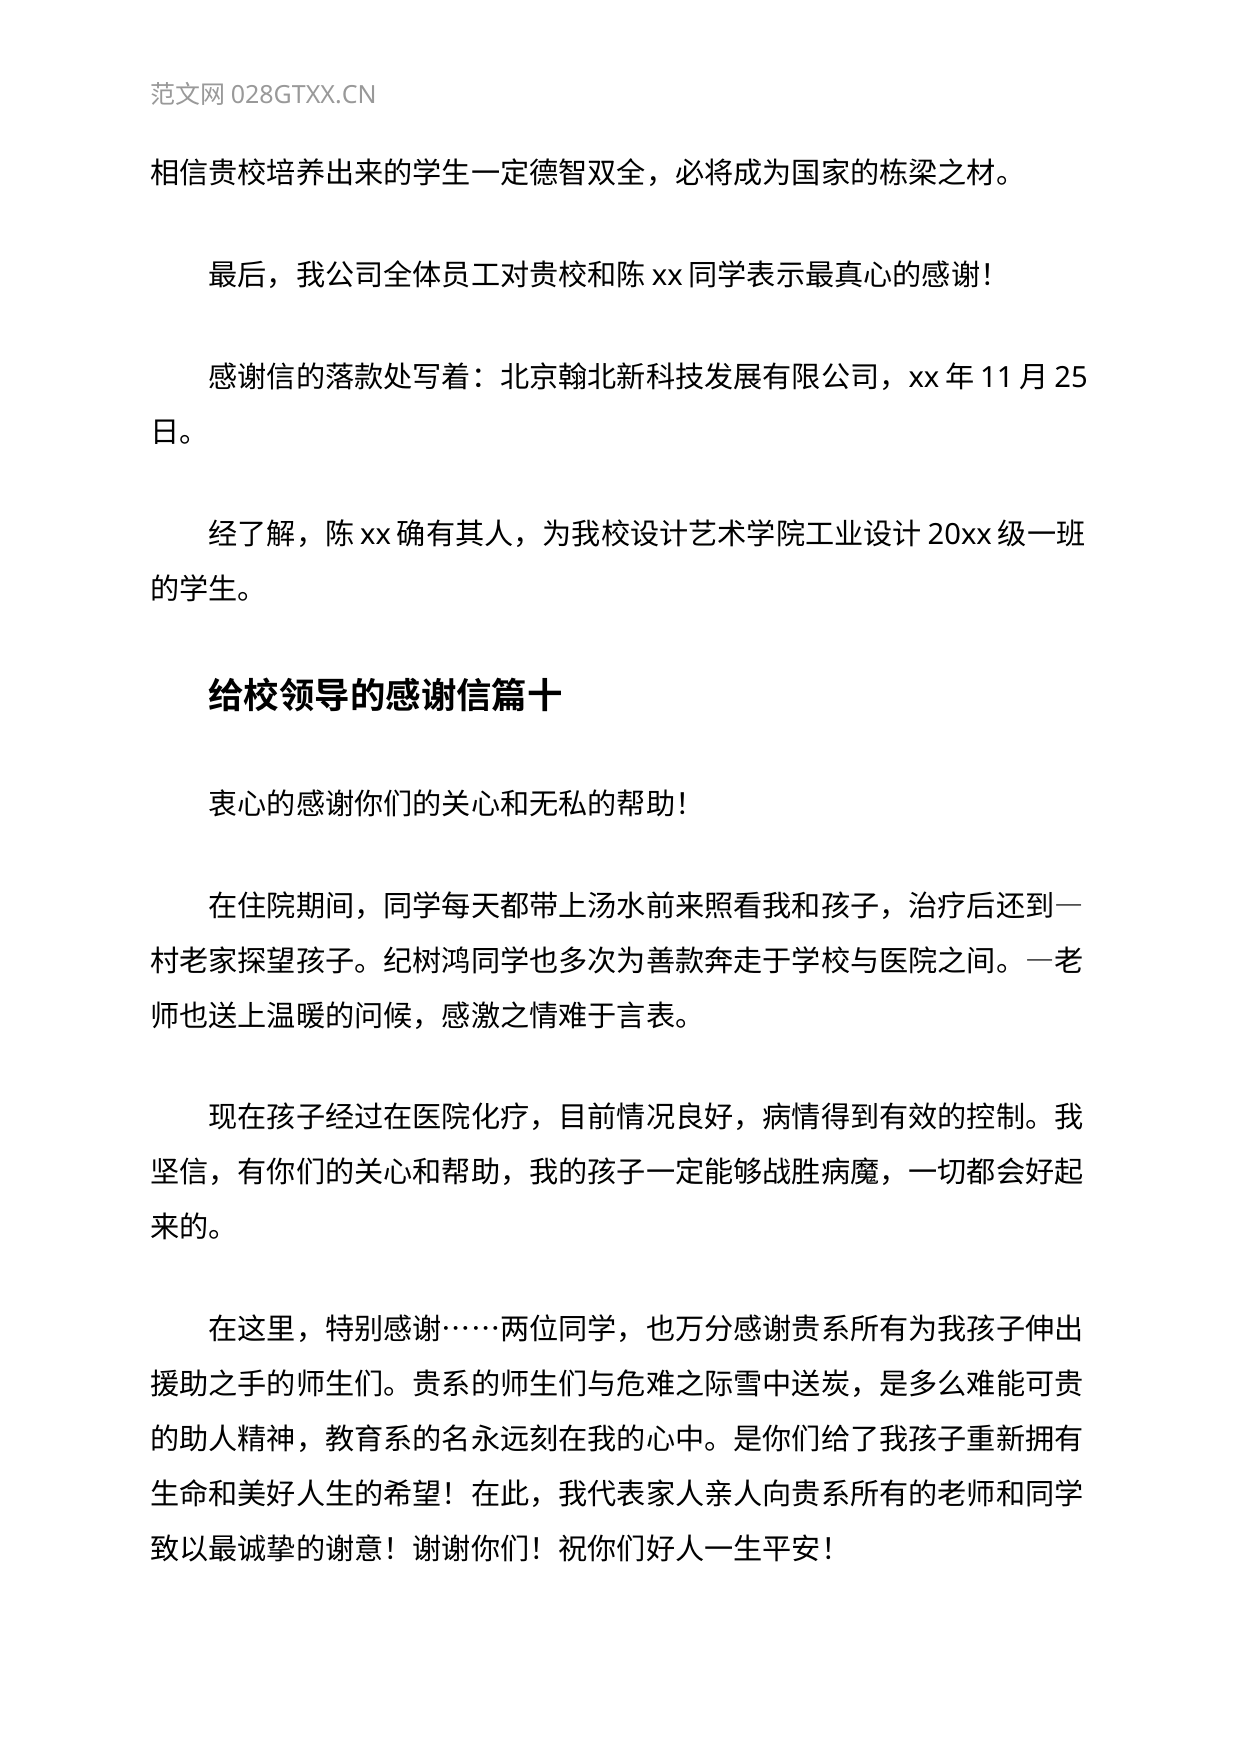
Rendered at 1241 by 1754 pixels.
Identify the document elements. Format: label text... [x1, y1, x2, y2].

text 最后，我公司全体员工对贵校和陈xx同学表示最真心的感谢！ [150, 252, 1090, 294]
text 在这里，特别感谢……两位同学，也万分感谢贵系所有为我孩子伸出援助之手的师生们。贵系的师生们与危难之际雪中送炭，是多么难能可贵的助人精神，教育系的名永远刻在我的心中。是你们给了我孩子重新拥有生命和美好人生的希望！在此，我代表家人亲人向贵系所有的老师和同学致以最诚挚的谢意！谢谢你们！祝你们好人一生平安！ [150, 1306, 1090, 1567]
text 经了解，陈xx确有其人，为我校设计艺术学院工业设计20xx级一班的学生。 [150, 511, 1090, 608]
text 在住院期间，同学每天都带上汤水前来照看我和孩子，治疗后还到—村老家探望孩子。纪树鸿同学也多次为善款奔走于学校与医院之间。—老师也送上温暖的问候，感激之情难于言表。 [150, 882, 1090, 1034]
text 给校领导的感谢信篇十 [150, 667, 1090, 718]
text 衷心的感谢你们的关心和无私的帮助！ [150, 781, 1090, 823]
text 感谢信的落款处写着：北京翰北新科技发展有限公司，xx年11月25日。 [150, 354, 1090, 451]
text 现在孩子经过在医院化疗，目前情况良好，病情得到有效的控制。我坚信，有你们的关心和帮助，我的孩子一定能够战胜病魔，一切都会好起来的。 [150, 1094, 1090, 1246]
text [150, 150, 1090, 192]
